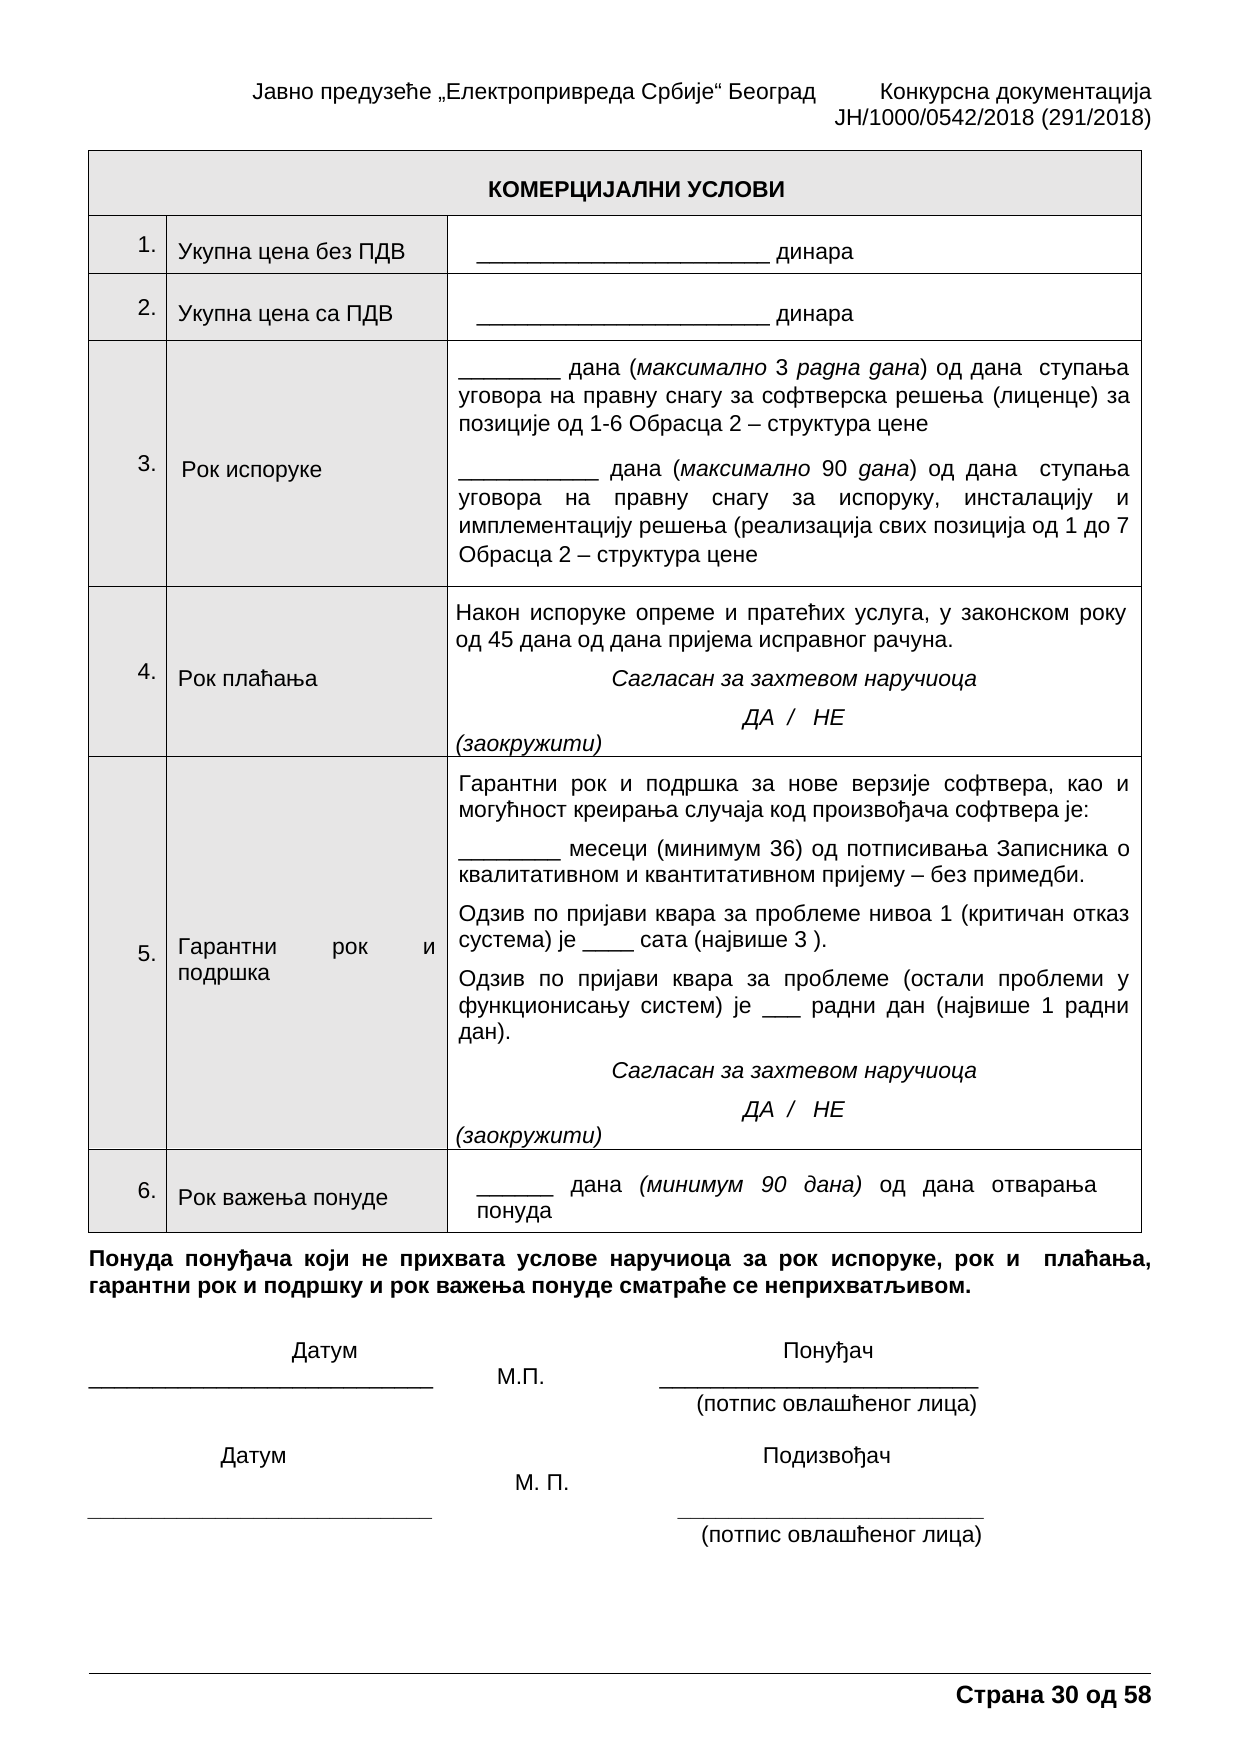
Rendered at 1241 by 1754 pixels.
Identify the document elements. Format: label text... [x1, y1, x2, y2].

table_cell _______________________ динара [448, 216, 1141, 273]
table_cell Гарантни рок и подршка [167, 757, 447, 1148]
table_cell Укупна цена са ПДВ [167, 274, 447, 340]
text ___________________________ М.П. _________________________ [89, 1363, 1151, 1390]
table_cell ______ дана (минимум 90 дана) од дана отварања понуда [448, 1150, 1141, 1232]
table_cell [89, 757, 166, 1148]
text (потпис овлашћеног лица) [89, 1390, 1151, 1416]
text Датум Подизвођач [89, 1442, 1151, 1469]
table_cell [89, 1150, 166, 1232]
table_cell [89, 216, 166, 273]
table_cell [89, 587, 166, 756]
table_header КОМЕРЦИЈАЛНИ УСЛОВИ [89, 151, 1141, 215]
text Понуда понуђача који не прихвата услове наручиоца за рок испоруке, рок и плаћања, гарантни рок и подршку и рок важења понуде сматраће се неприхватљивом. [89, 1245, 1151, 1298]
table_cell Након испоруке опреме и пратећих услуга, у законском року од 45 дана од дана пријема исправног рачуна. Сагласан за захтевом наручиоца ДА / НЕ (заокружити) [448, 587, 1141, 756]
table_cell Гарантни рок и подршка за нове верзије софтвера, као и могућност креирања случаја код произвођача софтвера је: ________ месеци (минимум 36) од потписивања Записника о квалитативном и квантитативном пријему – без примедби. Одзив по пријави квара за проблеме нивоа 1 (критичан отказ сустема) је ____ сата (највише 3 ). Одзив по пријави квара за проблеме (остали проблеми у функционисању систем) је ___ радни дан (највише 1 радни дан). Сагласан за захтевом наручиоца ДА / НЕ (заокружити) [448, 757, 1141, 1148]
table_cell ________ дана (максимално 3 радна дана) од дана ступања уговора на правну снагу за софтверска решења (лиценце) за позиције од 1-6 Обрасца 2 – структура цене ___________ дана (максимално 90 дана) од дана ступања уговора на правну снагу за испоруку, инсталацију и имплементацију решења (реализација свих позиција од 1 до 7 Обрасца 2 – структура цене [448, 341, 1141, 586]
table_cell Рок важења понуде [167, 1150, 447, 1232]
text Датум Понуђач [126, 1337, 1151, 1363]
table_cell Укупна цена без ПДВ [167, 216, 447, 273]
table_cell [89, 274, 166, 340]
table_cell Рок плаћања [167, 587, 447, 756]
table_cell [89, 341, 166, 586]
table_cell Рок испоруке [167, 341, 447, 586]
text М. П. [389, 1469, 1151, 1495]
table_cell _______________________ динара [448, 274, 1141, 340]
text ___________________________ ________________________ [89, 1495, 1151, 1521]
text (потпис овлашћеног лица) [89, 1521, 1151, 1548]
